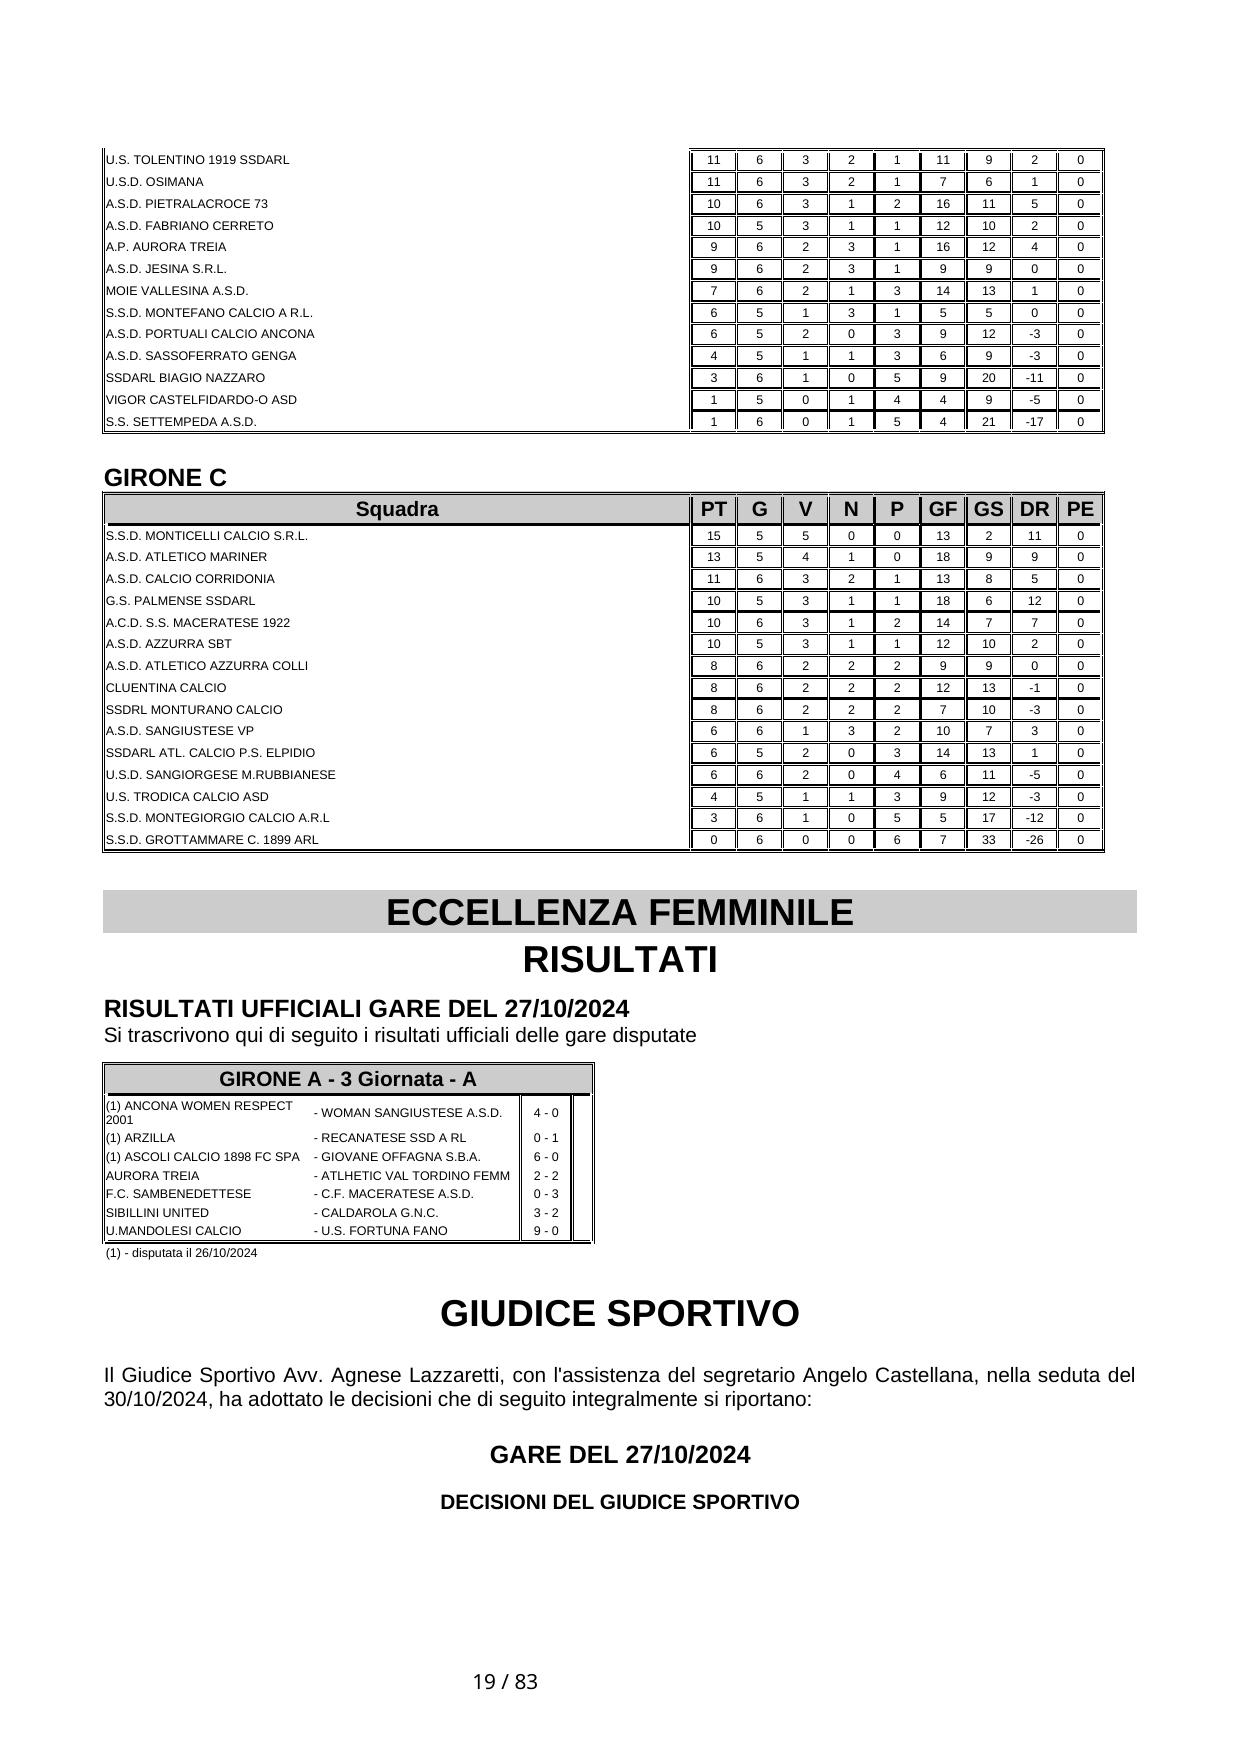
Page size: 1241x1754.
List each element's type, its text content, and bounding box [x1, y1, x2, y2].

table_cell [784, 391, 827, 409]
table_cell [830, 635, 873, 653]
text GIRONE C [103, 463, 1137, 491]
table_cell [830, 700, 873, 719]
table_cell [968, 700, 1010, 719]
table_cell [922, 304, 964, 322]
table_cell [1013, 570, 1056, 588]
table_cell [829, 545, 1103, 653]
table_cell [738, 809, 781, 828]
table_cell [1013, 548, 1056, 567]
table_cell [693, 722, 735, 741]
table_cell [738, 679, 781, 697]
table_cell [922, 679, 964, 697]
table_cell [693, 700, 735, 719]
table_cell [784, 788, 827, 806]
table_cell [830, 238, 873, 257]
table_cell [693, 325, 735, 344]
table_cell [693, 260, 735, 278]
text GIUDICE SPORTIVO [103, 1291, 1137, 1334]
text Il Giudice Sportivo Avv. Agnese Lazzaretti, con l'assistenza del segretario Angelo Castellana, nella seduta del 30/10/2024, ha adottato le decisioni che di seguito integralmente si riportano: [103, 1363, 1137, 1411]
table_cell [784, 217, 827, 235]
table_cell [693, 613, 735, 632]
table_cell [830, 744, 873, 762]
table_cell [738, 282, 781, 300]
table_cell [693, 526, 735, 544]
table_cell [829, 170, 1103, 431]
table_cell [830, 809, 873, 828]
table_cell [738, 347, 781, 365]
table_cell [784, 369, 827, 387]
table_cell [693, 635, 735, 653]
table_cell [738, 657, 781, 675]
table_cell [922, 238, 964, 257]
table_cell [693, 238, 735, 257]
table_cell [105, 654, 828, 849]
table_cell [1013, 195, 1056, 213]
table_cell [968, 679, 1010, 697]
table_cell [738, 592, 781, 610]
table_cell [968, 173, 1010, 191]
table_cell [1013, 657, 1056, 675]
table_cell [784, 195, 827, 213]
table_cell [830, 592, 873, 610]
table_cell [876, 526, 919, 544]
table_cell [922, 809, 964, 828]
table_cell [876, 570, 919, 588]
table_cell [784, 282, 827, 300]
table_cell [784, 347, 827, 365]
text GARE DEL 27/10/2024 [103, 1440, 1137, 1469]
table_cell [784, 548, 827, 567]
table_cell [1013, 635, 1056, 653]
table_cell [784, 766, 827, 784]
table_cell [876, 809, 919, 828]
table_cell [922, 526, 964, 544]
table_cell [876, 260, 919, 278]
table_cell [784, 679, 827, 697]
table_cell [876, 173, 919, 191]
text DECISIONI DEL GIUDICE SPORTIVO [103, 1490, 1137, 1514]
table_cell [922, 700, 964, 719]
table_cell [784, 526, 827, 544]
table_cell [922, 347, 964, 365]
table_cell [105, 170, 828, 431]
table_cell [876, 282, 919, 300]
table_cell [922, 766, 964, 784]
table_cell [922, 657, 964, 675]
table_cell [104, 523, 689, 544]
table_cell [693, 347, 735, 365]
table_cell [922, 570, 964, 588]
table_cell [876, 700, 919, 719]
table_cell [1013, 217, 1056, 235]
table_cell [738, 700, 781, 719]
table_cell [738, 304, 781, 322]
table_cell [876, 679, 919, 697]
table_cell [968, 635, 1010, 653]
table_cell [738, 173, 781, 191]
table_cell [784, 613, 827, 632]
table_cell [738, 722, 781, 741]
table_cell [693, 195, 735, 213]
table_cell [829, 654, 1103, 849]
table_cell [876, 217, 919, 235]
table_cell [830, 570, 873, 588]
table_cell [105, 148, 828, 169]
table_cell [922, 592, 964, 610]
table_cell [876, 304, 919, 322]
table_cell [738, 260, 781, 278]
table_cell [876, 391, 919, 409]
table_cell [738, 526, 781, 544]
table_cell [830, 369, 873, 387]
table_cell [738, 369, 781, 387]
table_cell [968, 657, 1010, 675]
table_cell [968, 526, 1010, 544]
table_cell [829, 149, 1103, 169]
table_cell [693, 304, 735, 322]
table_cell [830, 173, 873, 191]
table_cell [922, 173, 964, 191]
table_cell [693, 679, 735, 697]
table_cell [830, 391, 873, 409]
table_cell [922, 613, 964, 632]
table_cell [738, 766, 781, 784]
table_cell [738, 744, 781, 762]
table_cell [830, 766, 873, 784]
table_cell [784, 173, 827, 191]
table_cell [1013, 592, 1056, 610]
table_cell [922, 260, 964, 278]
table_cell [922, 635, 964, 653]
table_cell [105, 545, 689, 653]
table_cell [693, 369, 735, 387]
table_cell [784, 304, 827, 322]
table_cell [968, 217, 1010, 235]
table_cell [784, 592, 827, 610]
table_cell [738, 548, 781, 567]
text ECCELLENZA FEMMINILE [103, 890, 1137, 933]
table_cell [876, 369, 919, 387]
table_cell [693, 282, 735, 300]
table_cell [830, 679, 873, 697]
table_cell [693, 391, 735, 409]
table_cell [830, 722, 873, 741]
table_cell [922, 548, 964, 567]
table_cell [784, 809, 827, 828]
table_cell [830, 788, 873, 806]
text RISULTATI [103, 937, 1137, 980]
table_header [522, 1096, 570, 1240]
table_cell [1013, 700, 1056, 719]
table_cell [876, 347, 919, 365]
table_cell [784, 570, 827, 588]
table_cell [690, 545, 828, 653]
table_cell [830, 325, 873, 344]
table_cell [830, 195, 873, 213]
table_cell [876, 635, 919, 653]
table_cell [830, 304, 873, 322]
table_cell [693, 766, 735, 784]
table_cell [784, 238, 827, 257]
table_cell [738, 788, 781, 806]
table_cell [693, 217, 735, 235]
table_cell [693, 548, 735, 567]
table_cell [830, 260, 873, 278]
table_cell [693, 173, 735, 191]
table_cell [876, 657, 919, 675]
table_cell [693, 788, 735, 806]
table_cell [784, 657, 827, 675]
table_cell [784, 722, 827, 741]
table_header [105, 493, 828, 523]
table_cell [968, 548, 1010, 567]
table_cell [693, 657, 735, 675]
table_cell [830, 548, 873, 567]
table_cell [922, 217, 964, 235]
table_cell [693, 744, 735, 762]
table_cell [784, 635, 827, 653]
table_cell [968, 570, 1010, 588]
text RISULTATI UFFICIALI GARE DEL 27/10/2024 [103, 994, 1137, 1023]
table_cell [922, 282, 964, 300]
text Si trascrivono qui di seguito i risultati ufficiali delle gare disputate [103, 1023, 1137, 1047]
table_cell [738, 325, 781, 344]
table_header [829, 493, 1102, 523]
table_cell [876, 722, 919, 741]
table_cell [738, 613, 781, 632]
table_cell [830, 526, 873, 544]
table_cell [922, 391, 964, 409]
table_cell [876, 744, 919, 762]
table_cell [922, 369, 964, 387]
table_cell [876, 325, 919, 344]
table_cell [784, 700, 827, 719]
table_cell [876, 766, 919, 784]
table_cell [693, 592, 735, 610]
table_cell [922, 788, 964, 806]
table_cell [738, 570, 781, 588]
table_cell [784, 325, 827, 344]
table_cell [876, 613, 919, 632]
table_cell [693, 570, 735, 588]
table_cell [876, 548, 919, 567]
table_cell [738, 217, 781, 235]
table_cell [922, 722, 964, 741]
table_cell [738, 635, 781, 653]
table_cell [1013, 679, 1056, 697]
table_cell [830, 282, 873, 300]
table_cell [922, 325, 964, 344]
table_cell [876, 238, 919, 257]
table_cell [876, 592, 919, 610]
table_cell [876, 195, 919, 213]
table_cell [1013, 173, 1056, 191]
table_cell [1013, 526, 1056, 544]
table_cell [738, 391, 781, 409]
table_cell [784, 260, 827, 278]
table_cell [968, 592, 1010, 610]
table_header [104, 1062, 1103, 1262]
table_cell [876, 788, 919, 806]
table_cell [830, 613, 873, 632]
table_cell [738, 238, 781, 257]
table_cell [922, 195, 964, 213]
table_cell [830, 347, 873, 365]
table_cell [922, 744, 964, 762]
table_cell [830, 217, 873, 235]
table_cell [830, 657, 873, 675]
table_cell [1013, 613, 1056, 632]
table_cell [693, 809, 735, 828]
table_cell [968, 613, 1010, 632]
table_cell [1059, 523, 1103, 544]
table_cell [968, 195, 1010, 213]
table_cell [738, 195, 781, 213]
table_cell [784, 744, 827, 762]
